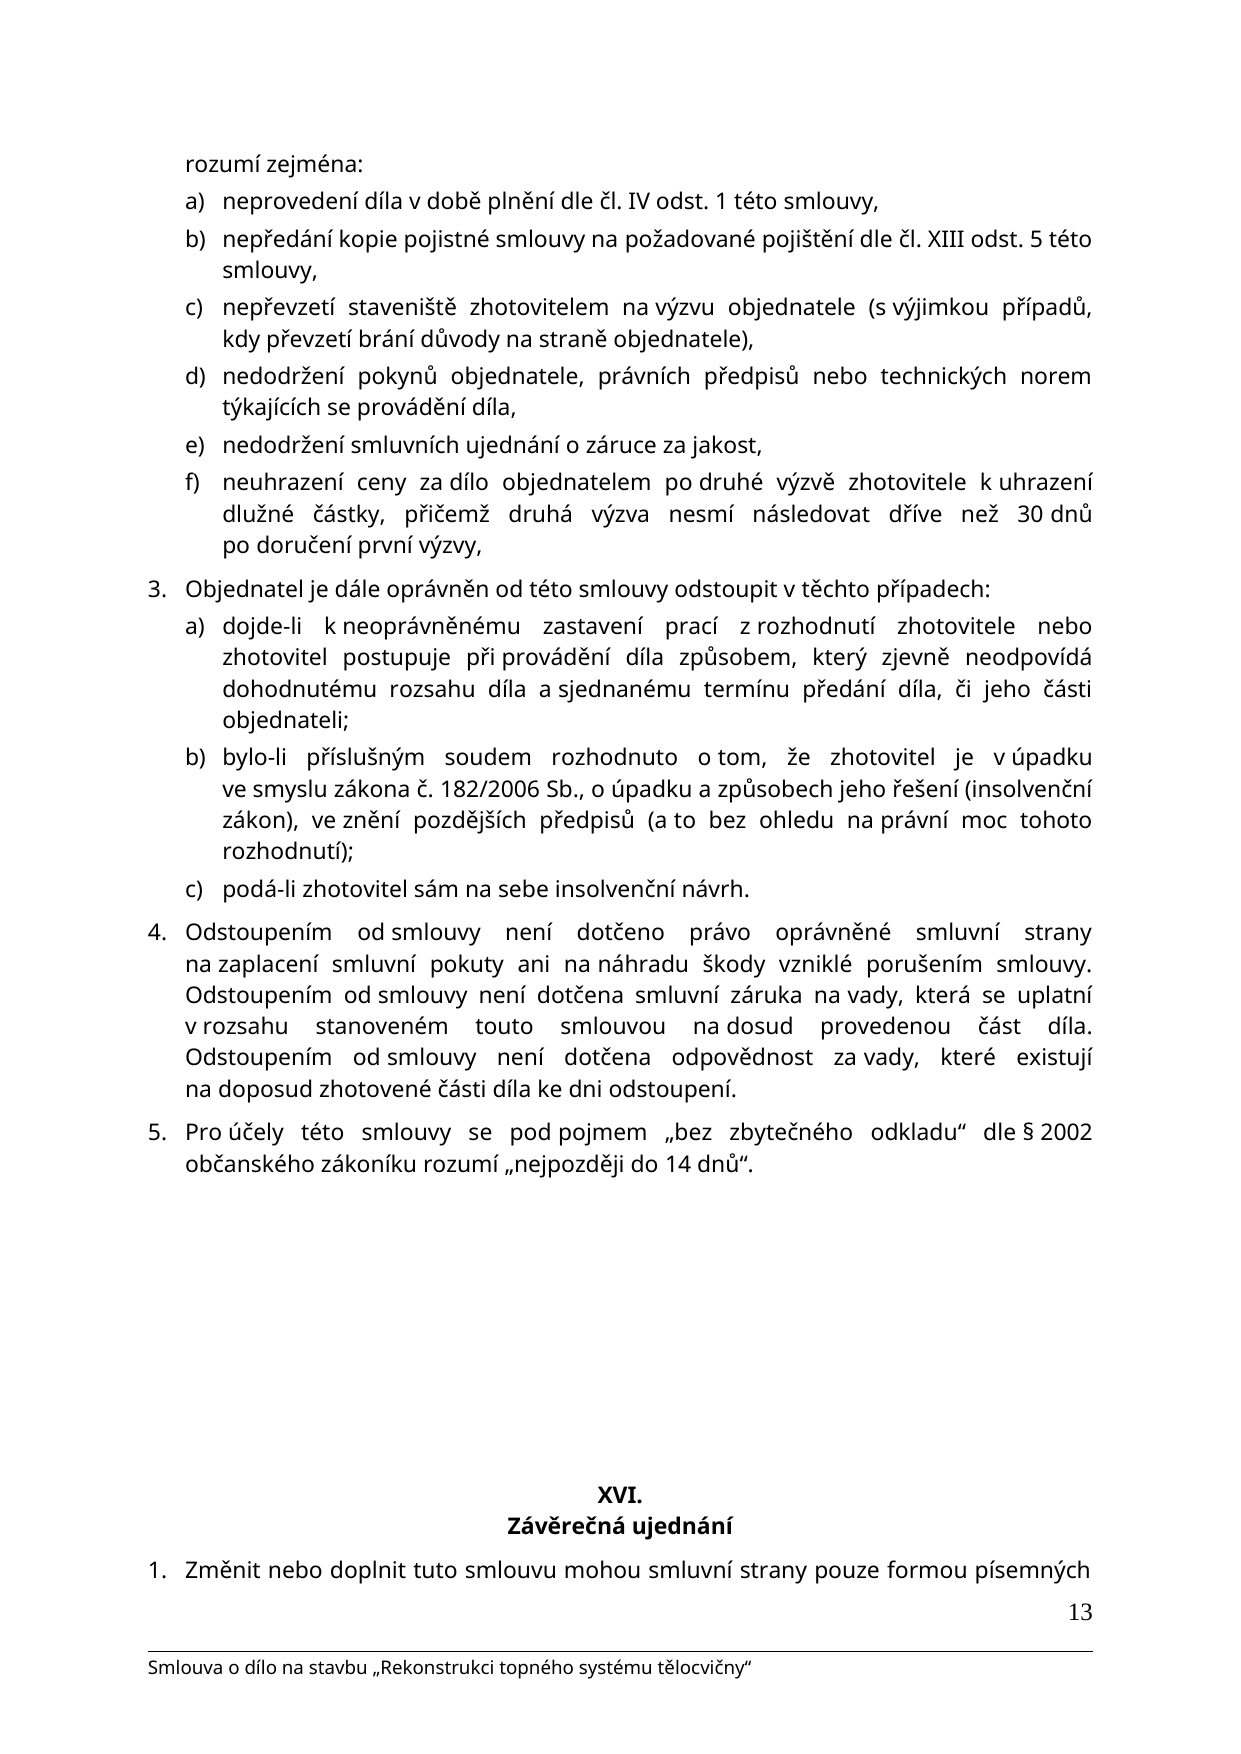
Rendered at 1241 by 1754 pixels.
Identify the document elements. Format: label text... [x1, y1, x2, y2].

list nedodržení pokynů objednatele, právních předpisů nebo technických norem týkajících se provádění díla, [185, 360, 1093, 423]
list podá-li zhotovitel sám na sebe insolvenční návrh. [185, 873, 1093, 904]
text XVI. Závěrečná ujednání [148, 1479, 1093, 1541]
list nedodržení smluvních ujednání o záruce za jakost, [185, 429, 1093, 460]
list nepředání kopie pojistné smlouvy na požadované pojištění dle čl. XIII odst. 5 této smlouvy, [185, 223, 1093, 285]
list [148, 1554, 1093, 1585]
list Pro účely této smlouvy se pod pojmem „bez zbytečného odkladu“ dle § 2002 občanského zákoníku rozumí „nejpozději do 14 dnů“. [148, 1116, 1093, 1179]
list Odstoupením od smlouvy není dotčeno právo oprávněné smluvní strany na zaplacení smluvní pokuty ani na náhradu škody vzniklé porušením smlouvy. Odstoupením od smlouvy není dotčena smluvní záruka na vady, která se uplatní v rozsahu stanoveném touto smlouvou na dosud provedenou část díla. Odstoupením od smlouvy není dotčena odpovědnost za vady, které existují na doposud zhotovené části díla ke dni odstoupení. [148, 916, 1093, 1104]
list nepřevzetí staveniště zhotovitelem na výzvu objednatele (s výjimkou případů, kdy převzetí brání důvody na straně objednatele), [185, 291, 1093, 354]
list neprovedení díla v době plnění dle čl. IV odst. 1 této smlouvy, [185, 185, 1093, 216]
list neuhrazení ceny za dílo objednatelem po druhé výzvě zhotovitele k uhrazení dlužné částky, přičemž druhá výzva nesmí následovat dříve než 30 dnů po doručení první výzvy, [185, 466, 1093, 560]
list dojde-li k neoprávněnému zastavení prací z rozhodnutí zhotovitele nebo zhotovitel postupuje při provádění díla způsobem, který zjevně neodpovídá dohodnutému rozsahu díla a sjednanému termínu předání díla, či jeho části objednateli; [185, 610, 1093, 735]
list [148, 148, 1093, 179]
list Objednatel je dále oprávněn od této smlouvy odstoupit v těchto případech: [148, 573, 1093, 604]
list bylo-li příslušným soudem rozhodnuto o tom, že zhotovitel je v úpadku ve smyslu zákona č. 182/2006 Sb., o úpadku a způsobech jeho řešení (insolvenční zákon), ve znění pozdějších předpisů (a to bez ohledu na právní moc tohoto rozhodnutí); [185, 741, 1093, 866]
